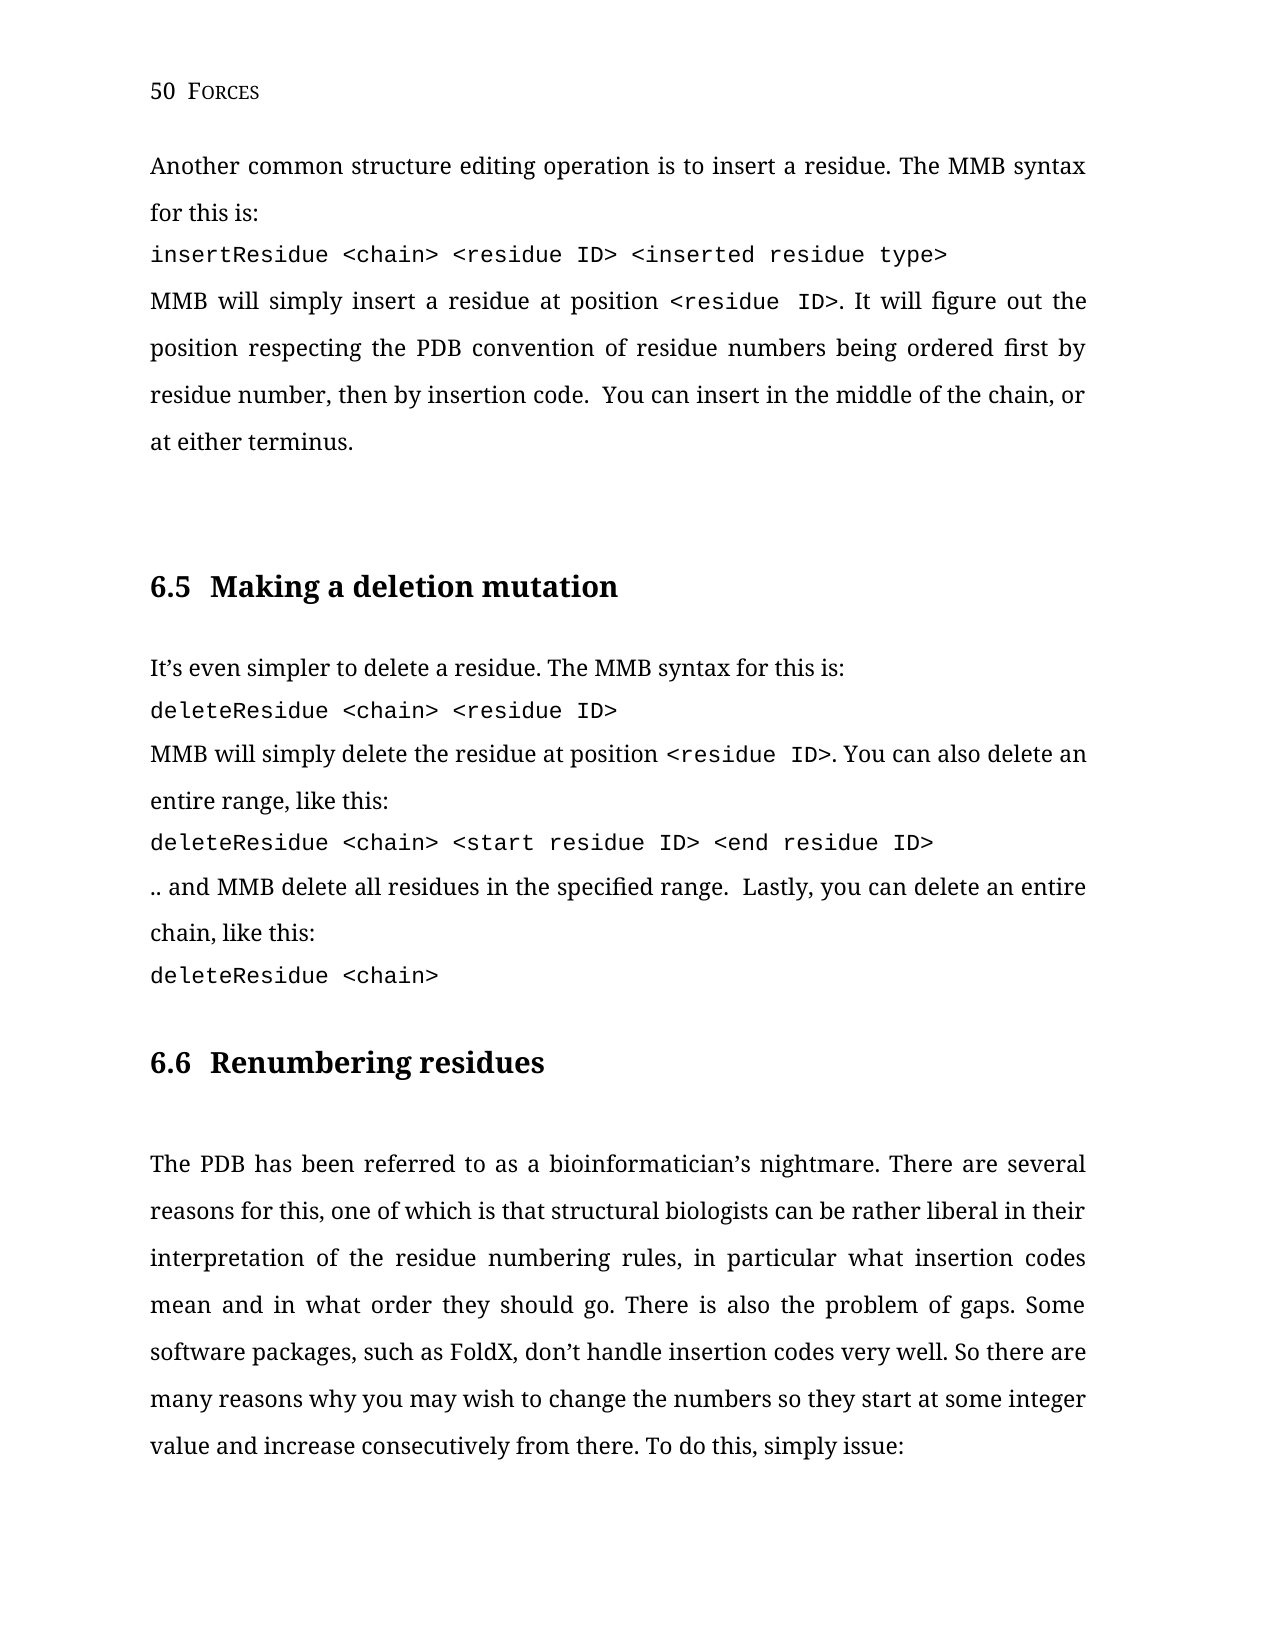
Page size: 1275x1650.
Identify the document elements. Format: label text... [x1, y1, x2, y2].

text Another common structure editing operation is to insert a residue. The MMB syntax for this is: [150, 150, 1087, 228]
subtitle Renumbering residues [150, 1042, 1087, 1082]
text MMB will simply delete the residue at position <residue ID>. You can also delete an entire range, like this: [150, 738, 1087, 816]
text deleteResidue <chain> [150, 964, 1087, 990]
text MMB will simply insert a residue at position <residue ID>. It will figure out the position respecting the PDB convention of residue numbers being ordered first by residue number, then by insertion code. You can insert in the middle of the chain, or at either terminus. [150, 285, 1087, 457]
text deleteResidue <chain> <residue ID> [150, 699, 1087, 725]
text .. and MMB delete all residues in the specified range. Lastly, you can delete an entire chain, like this: [150, 871, 1087, 949]
text The PDB has been referred to as a bioinformatician’s nightmare. There are several reasons for this, one of which is that structural biologists can be rather liberal in their interpretation of the residue numbering rules, in particular what insertion codes mean and in what order they should go. There is also the problem of gaps. Some software packages, such as FoldX, don’t handle insertion codes very well. So there are many reasons why you may wish to change the numbers so they start at some integer value and increase consecutively from there. To do this, simply issue: [150, 1148, 1087, 1461]
text deleteResidue <chain> <start residue ID> <end residue ID> [150, 832, 1087, 858]
text It’s even simpler to delete a residue. The MMB syntax for this is: [150, 652, 1087, 683]
subtitle Making a deletion mutation [150, 567, 1087, 606]
text insertResidue <chain> <residue ID> <inserted residue type> [150, 244, 1087, 270]
